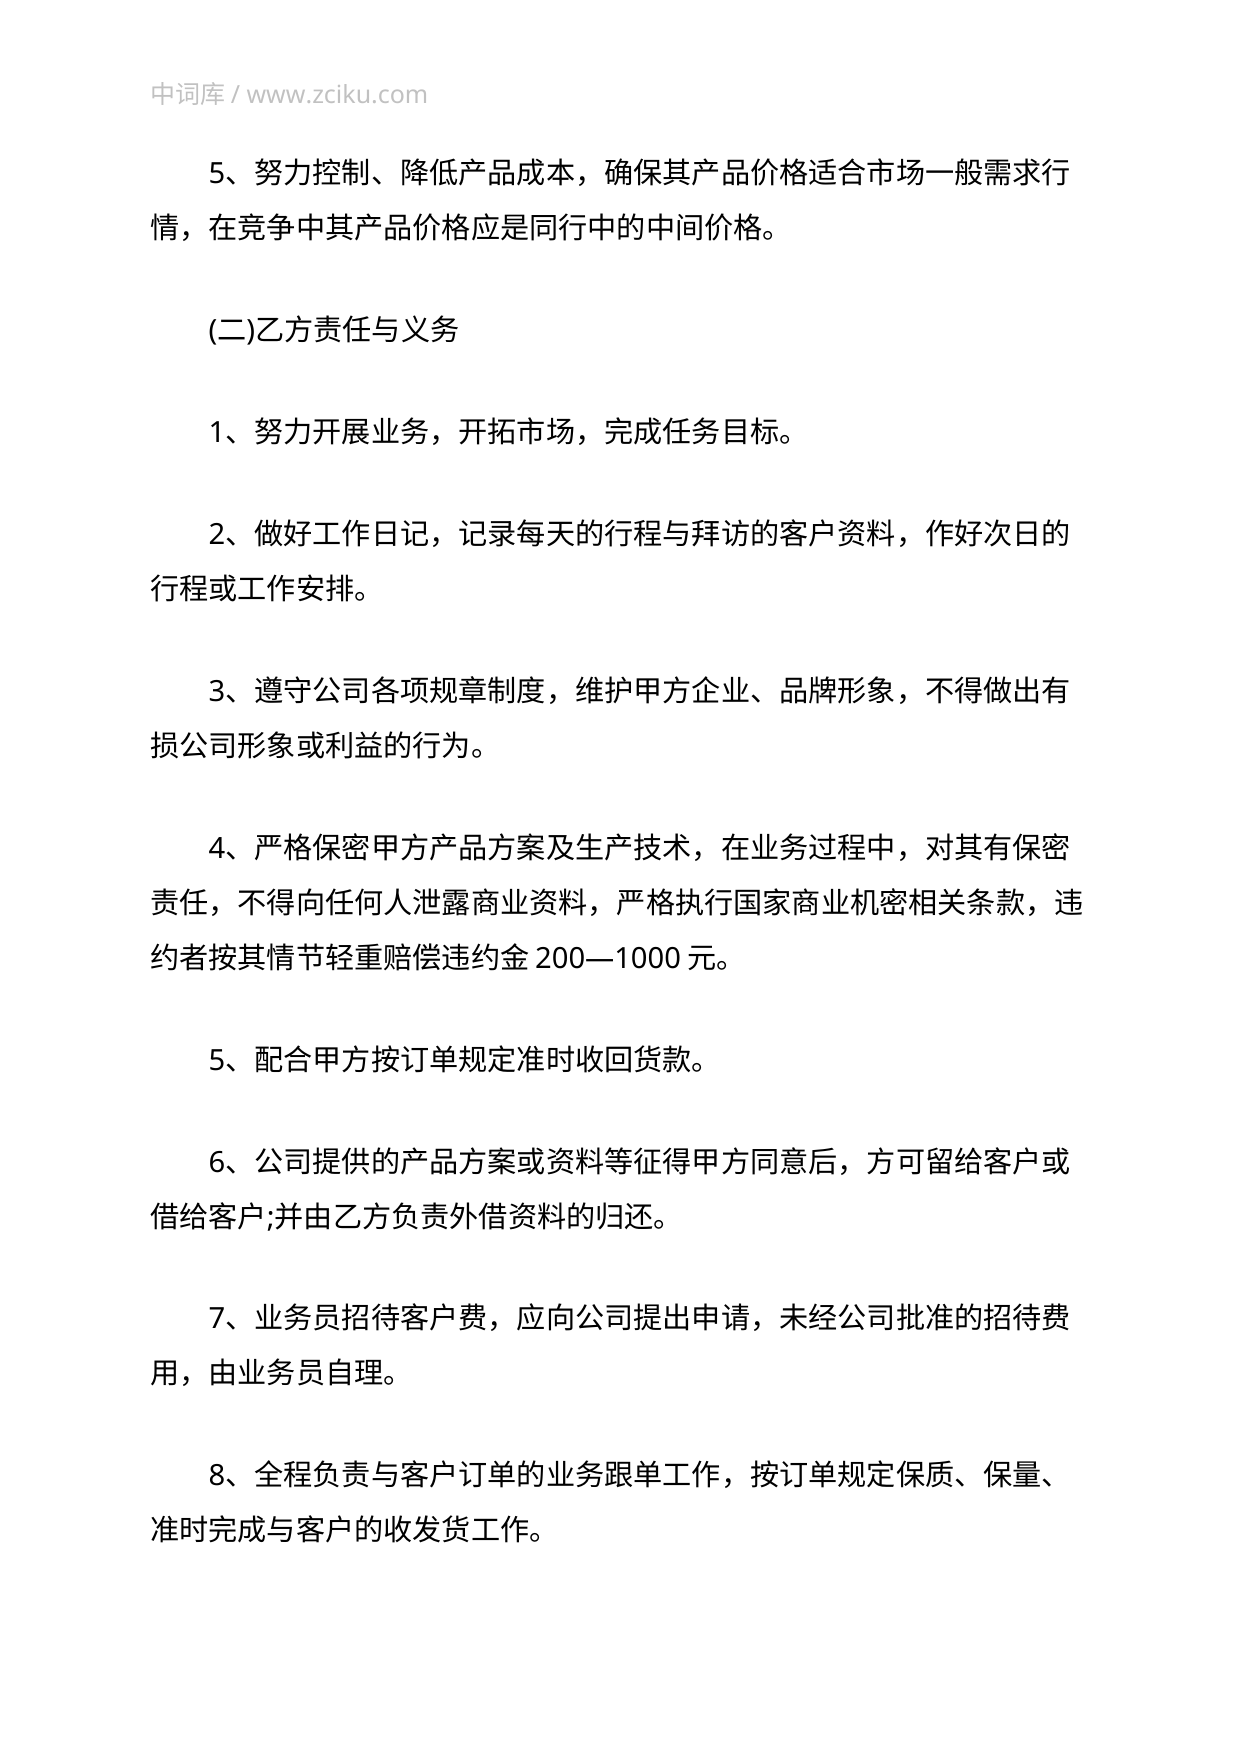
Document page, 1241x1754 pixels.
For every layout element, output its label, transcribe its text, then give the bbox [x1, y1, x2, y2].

text 5、配合甲方按订单规定准时收回货款。 [150, 1036, 1090, 1078]
text 6、公司提供的产品方案或资料等征得甲方同意后，方可留给客户或借给客户;并由乙方负责外借资料的归还。 [150, 1138, 1090, 1236]
text (二)乙方责任与义务 [150, 307, 1090, 349]
text 1、努力开展业务，开拓市场，完成任务目标。 [150, 409, 1090, 451]
text 3、遵守公司各项规章制度，维护甲方企业、品牌形象，不得做出有损公司形象或利益的行为。 [150, 667, 1090, 765]
text 5、努力控制、降低产品成本，确保其产品价格适合市场一般需求行情，在竞争中其产品价格应是同行中的中间价格。 [150, 150, 1090, 247]
text 8、全程负责与客户订单的业务跟单工作，按订单规定保质、保量、准时完成与客户的收发货工作。 [150, 1452, 1090, 1549]
text 4、严格保密甲方产品方案及生产技术，在业务过程中，对其有保密责任，不得向任何人泄露商业资料，严格执行国家商业机密相关条款，违约者按其情节轻重赔偿违约金200—1000元。 [150, 824, 1090, 977]
text 7、业务员招待客户费，应向公司提出申请，未经公司批准的招待费用，由业务员自理。 [150, 1295, 1090, 1392]
text 2、做好工作日记，记录每天的行程与拜访的客户资料，作好次日的行程或工作安排。 [150, 511, 1090, 608]
